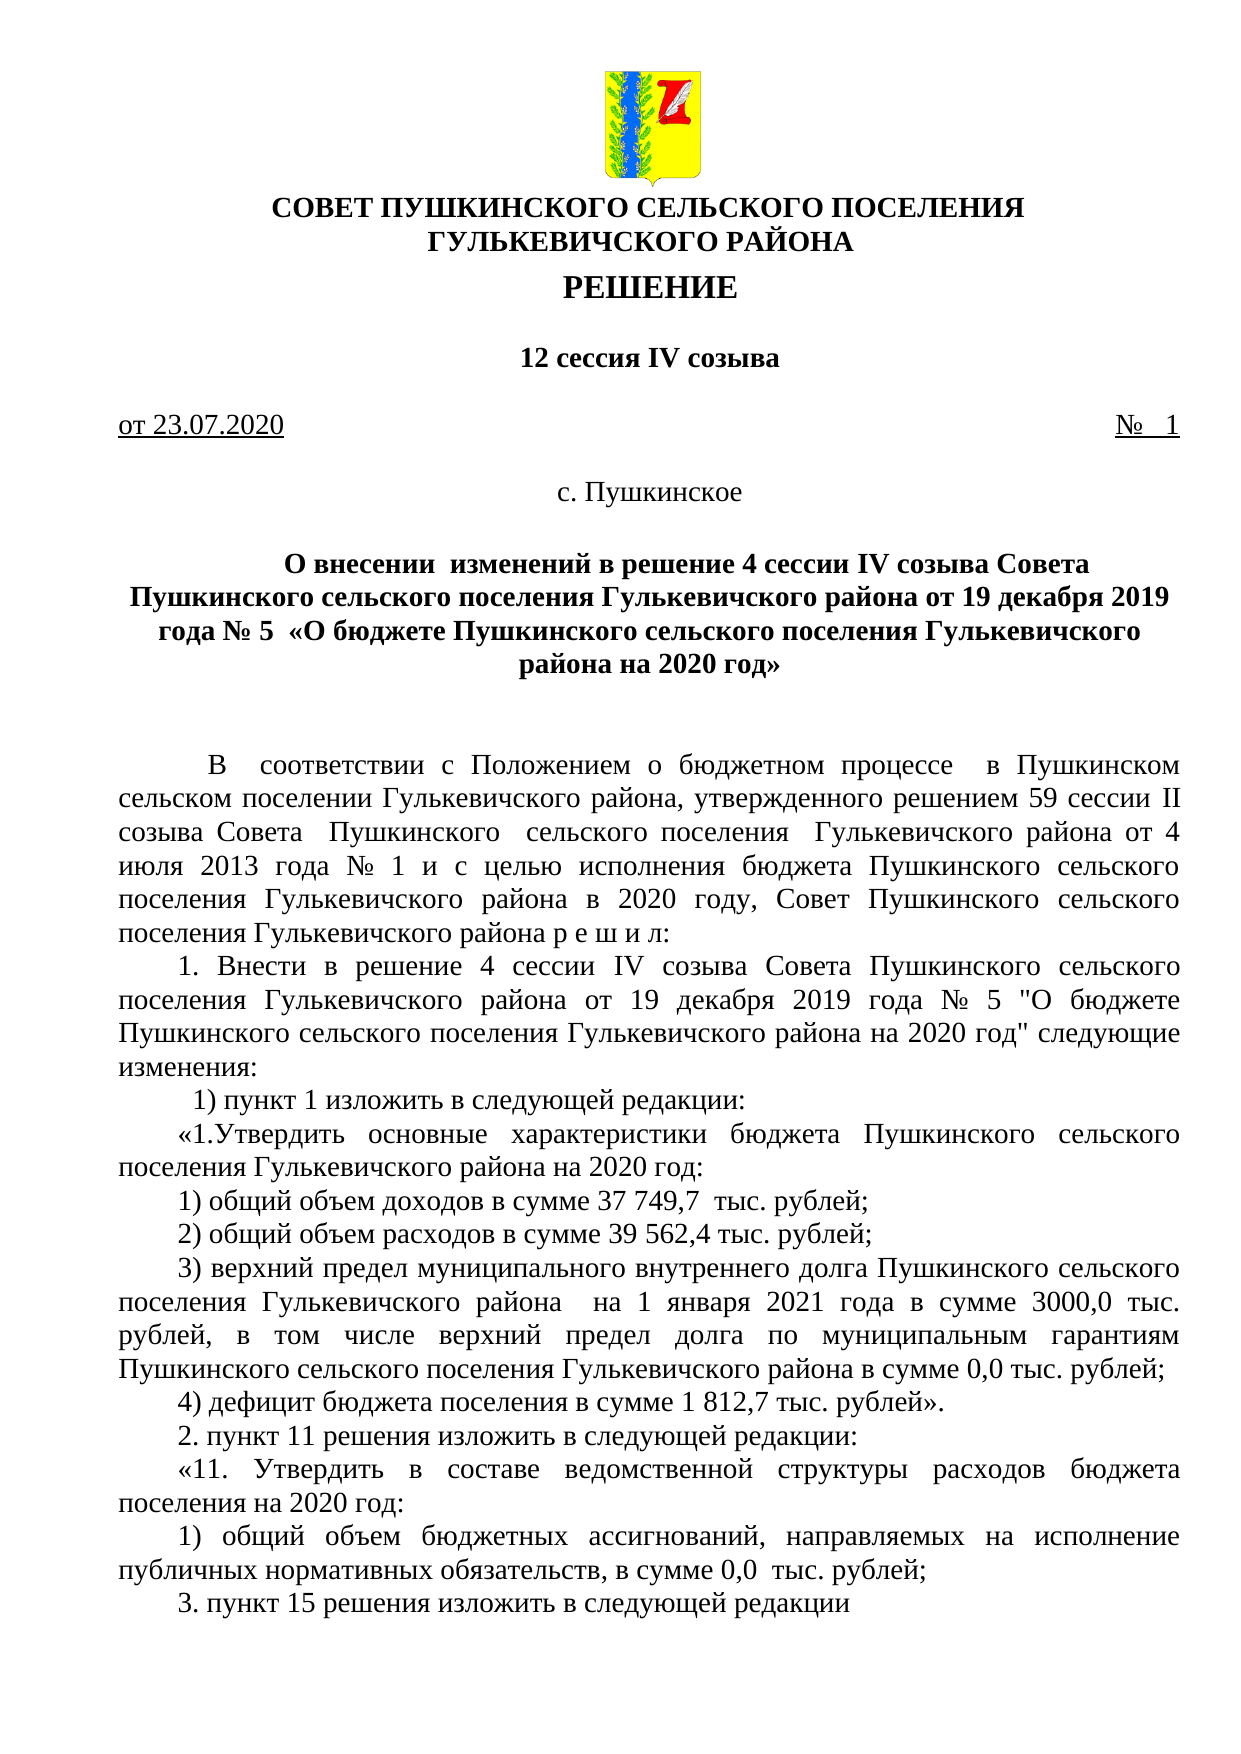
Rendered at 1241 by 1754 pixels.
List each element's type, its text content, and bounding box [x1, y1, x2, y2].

text СОВЕТ ПУШКИНСКОГО СЕЛЬСКОГО ПОСЕЛЕНИЯ [118, 190, 1178, 224]
text 2) общий объем расходов в сумме 39 562,4 тыс. рублей; [118, 1217, 1181, 1250]
text 1. Внести в решение 4 сессии IV созыва Совета Пушкинского сельского поселения Гулькевичского района от 19 декабря 2019 года № 5 "О бюджете Пушкинского сельского поселения Гулькевичского района на 2020 год" следующие изменения: [118, 948, 1181, 1082]
text 1) пункт 1 изложить в следующей редакции: [118, 1082, 1181, 1116]
text 1) общий объем бюджетных ассигнований, направляемых на исполнение публичных нормативных обязательств, в сумме 0,0 тыс. рублей; [118, 1518, 1181, 1586]
text от 23.07.2020 № 1 [118, 407, 1181, 440]
text 12 сессия IV созыва [118, 340, 1181, 373]
text «11. Утвердить в составе ведомственной структуры расходов бюджета поселения на 2020 год: [118, 1451, 1181, 1518]
text «1.Утвердить основные характеристики бюджета Пушкинского сельского поселения Гулькевичского района на 2020 год: [118, 1116, 1181, 1183]
picture [592, 59, 707, 191]
text 3) верхний предел муниципального внутреннего долга Пушкинского сельского поселения Гулькевичского района на 1 января 2021 года в сумме 3000,0 тыс. рублей, в том числе верхний предел долга по муниципальным гарантиям Пушкинского сельского поселения Гулькевичского района в сумме 0,0 тыс. рублей; [118, 1250, 1181, 1384]
subtitle О внесении изменений в решение 4 сессии IV созыва Совета Пушкинского сельского поселения Гулькевичского района от 19 декабря 2019 года № 5 «О бюджете Пушкинского сельского поселения Гулькевичского района на 2020 год» [118, 546, 1181, 680]
text 4) дефицит бюджета поселения в сумме 1 812,7 тыс. рублей». [118, 1384, 1181, 1418]
text 3. пункт 15 решения изложить в следующей редакции [118, 1586, 1181, 1619]
text 2. пункт 11 решения изложить в следующей редакции: [118, 1418, 1181, 1451]
text 1) общий объем доходов в сумме 37 749,7 тыс. рублей; [118, 1183, 1181, 1217]
text В соответствии с Положением о бюджетном процессе в Пушкинском сельском поселении Гулькевичского района, утвержденного решением 59 сессии II созыва Совета Пушкинского сельского поселения Гулькевичского района от 4 июля 2013 года № 1 и с целью исполнения бюджета Пушкинского сельского поселения Гулькевичского района в 2020 году, Совет Пушкинского сельского поселения Гулькевичского района р е ш и л: [118, 747, 1181, 948]
text с. Пушкинское [118, 474, 1181, 507]
text ГУЛЬКЕВИЧСКОГО РАЙОНА [118, 224, 1163, 257]
text РЕШЕНИЕ [118, 268, 1183, 306]
